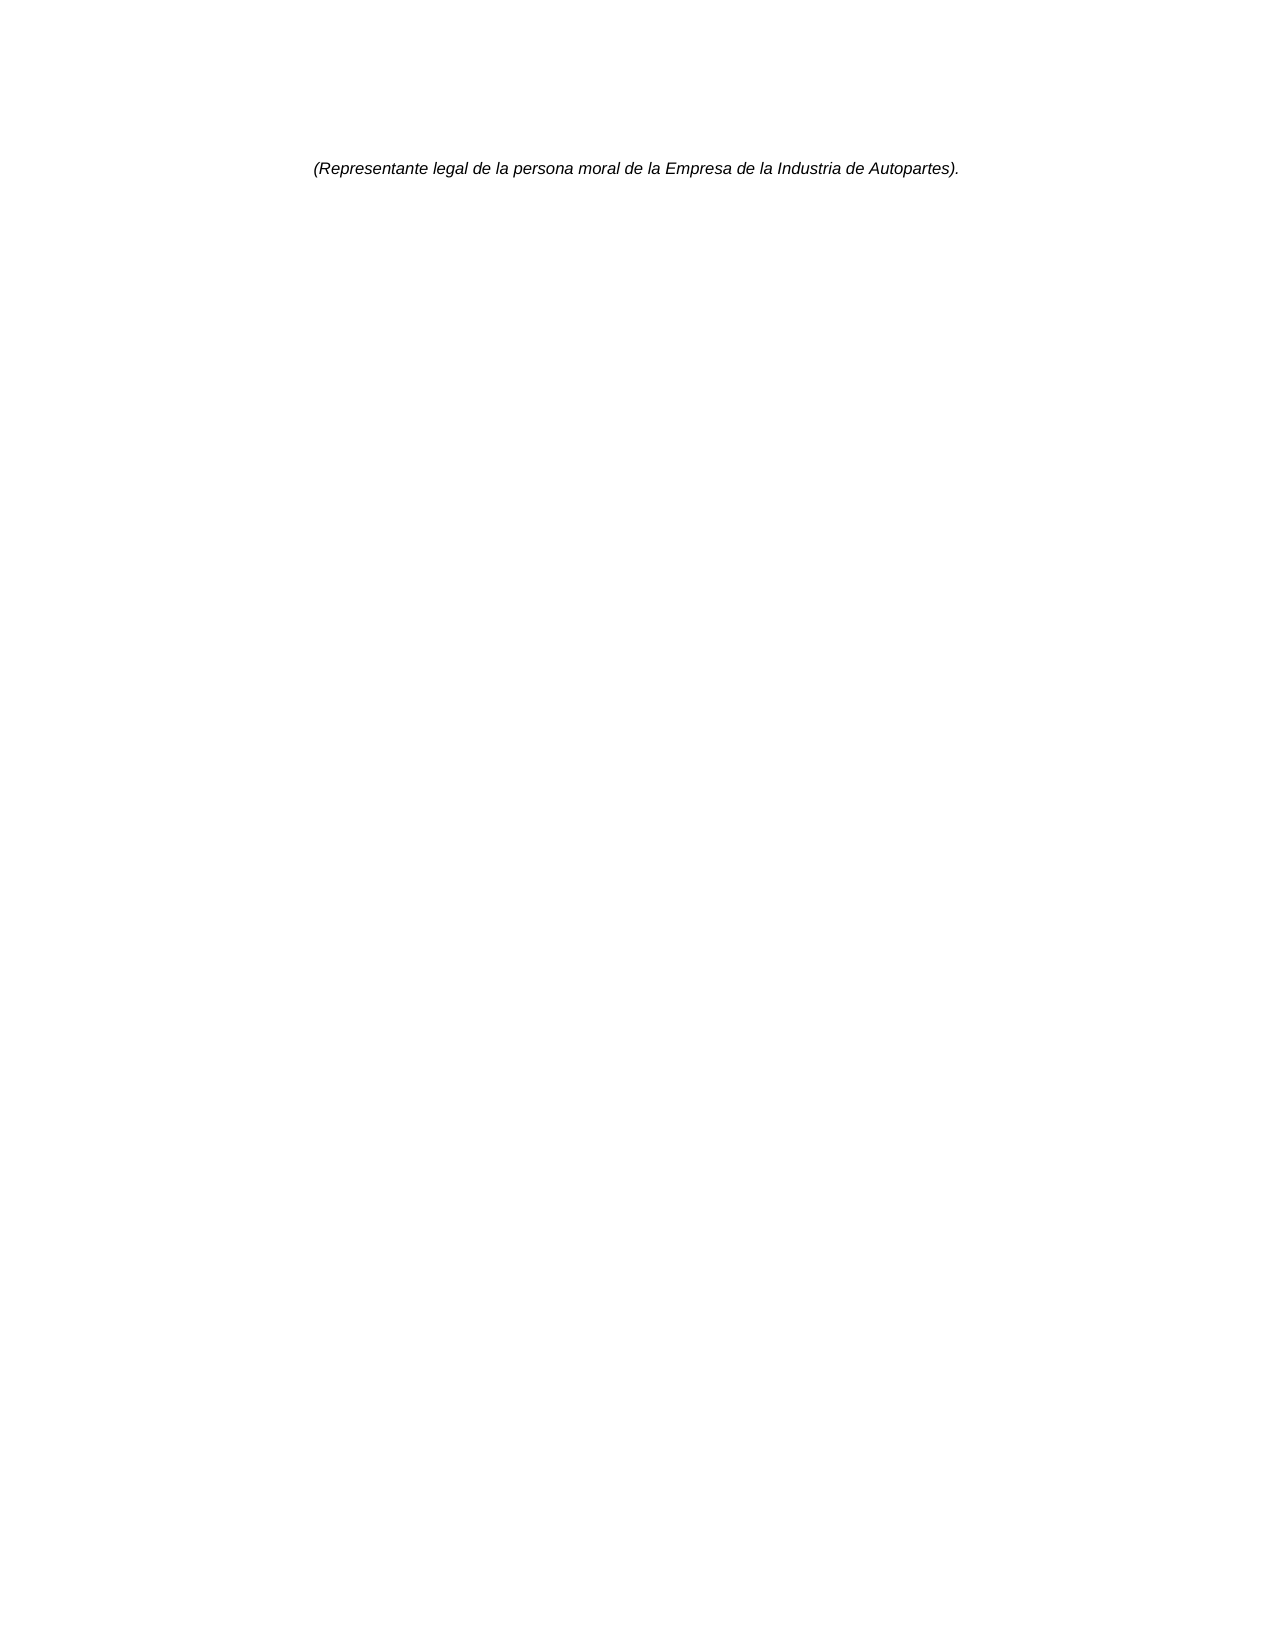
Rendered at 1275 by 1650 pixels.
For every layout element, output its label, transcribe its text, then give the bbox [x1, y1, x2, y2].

text (Representante legal de la persona moral de la Empresa de la Industria de Autopartes). [177, 148, 1098, 182]
